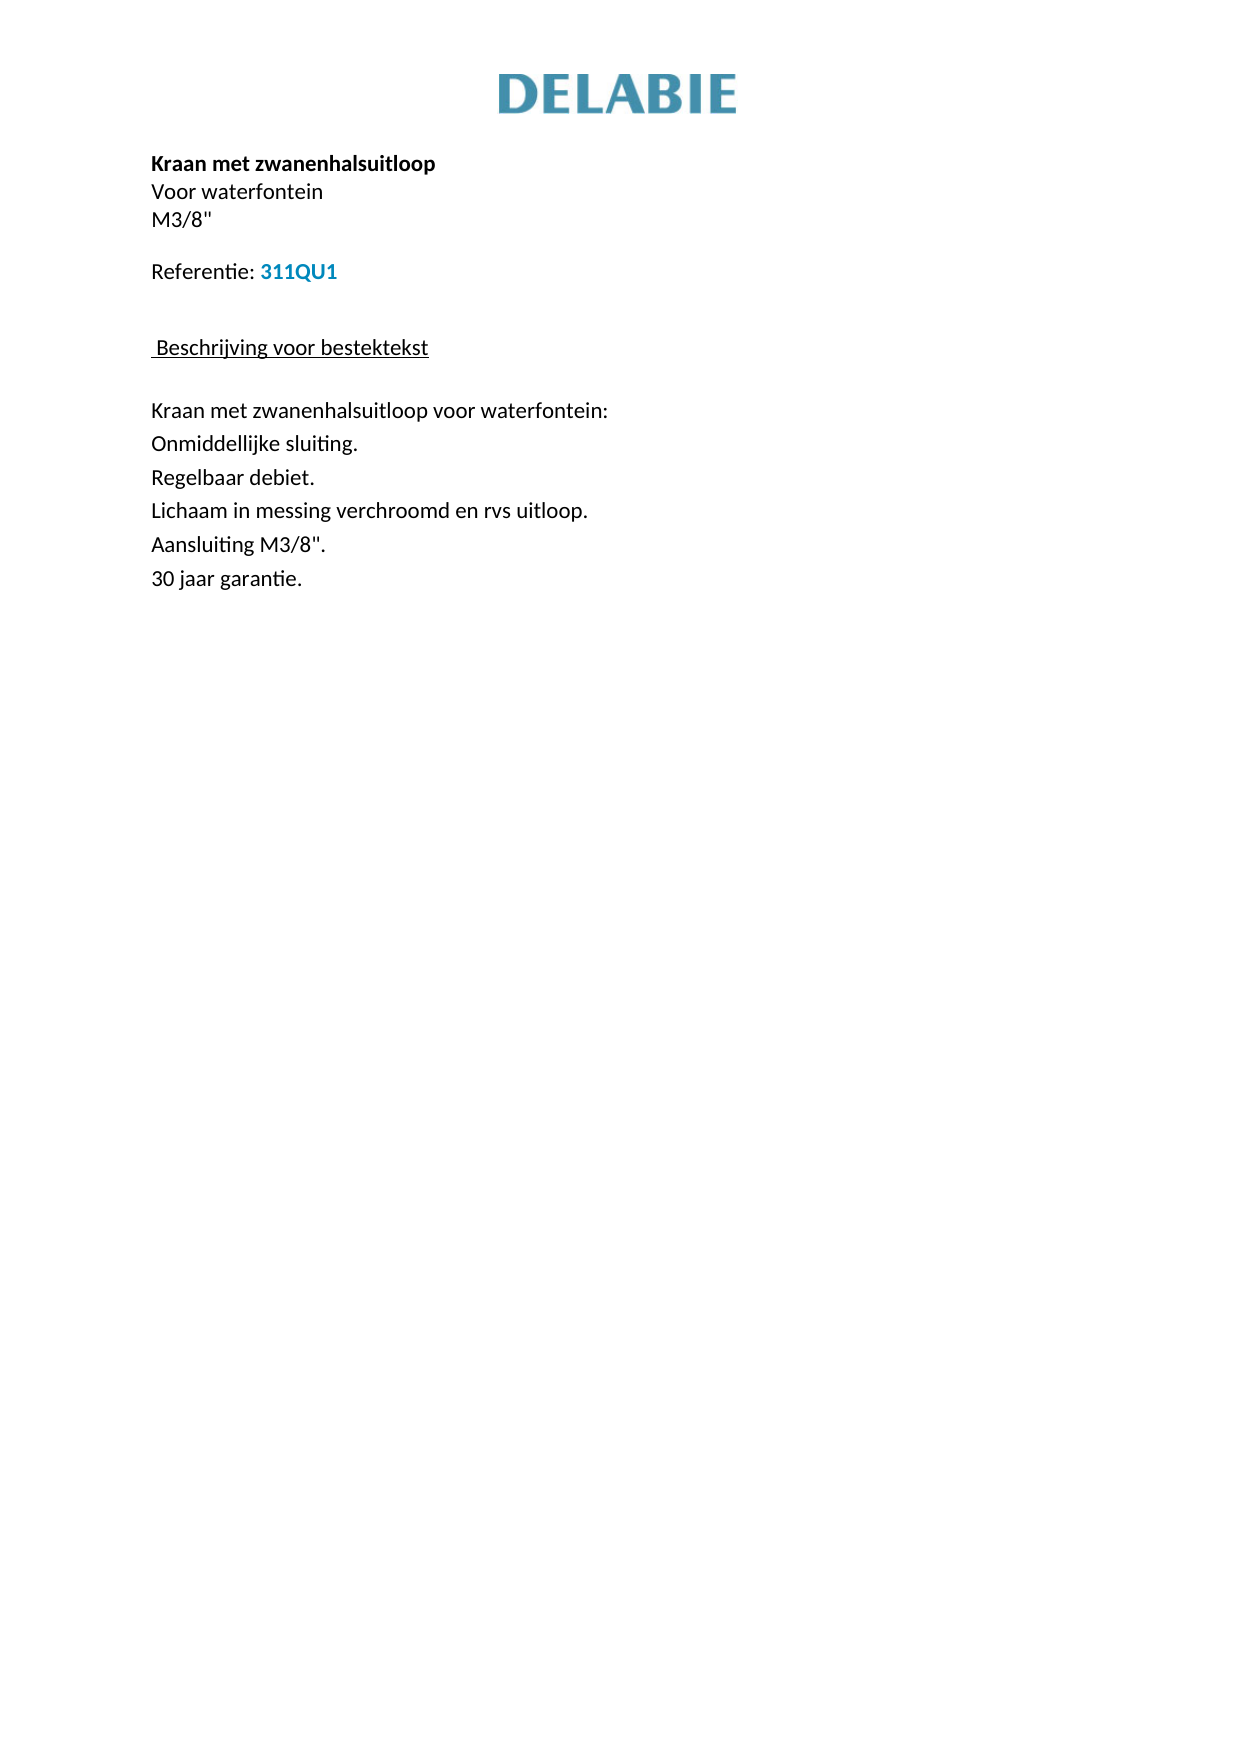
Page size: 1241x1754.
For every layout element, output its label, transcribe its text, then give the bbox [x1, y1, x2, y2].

text M3/8" [151, 205, 1084, 233]
text Regelbaar debiet. [151, 463, 1084, 491]
picture [497, 74, 738, 114]
text Lichaam in messing verchroomd en rvs uitloop. [151, 497, 1084, 525]
text Beschrijving voor bestektekst [151, 333, 1084, 361]
text Referentie: 311QU1 [151, 257, 1084, 285]
text Onmiddellijke sluiting. [151, 429, 1084, 458]
text 30 jaar garantie. [151, 564, 1084, 592]
text Kraan met zwanenhalsuitloop voor waterfontein: [151, 396, 1084, 424]
text Aansluiting M3/8". [151, 530, 1084, 558]
text Kraan met zwanenhalsuitloop [151, 149, 1084, 177]
text Voor waterfontein [151, 177, 1084, 205]
